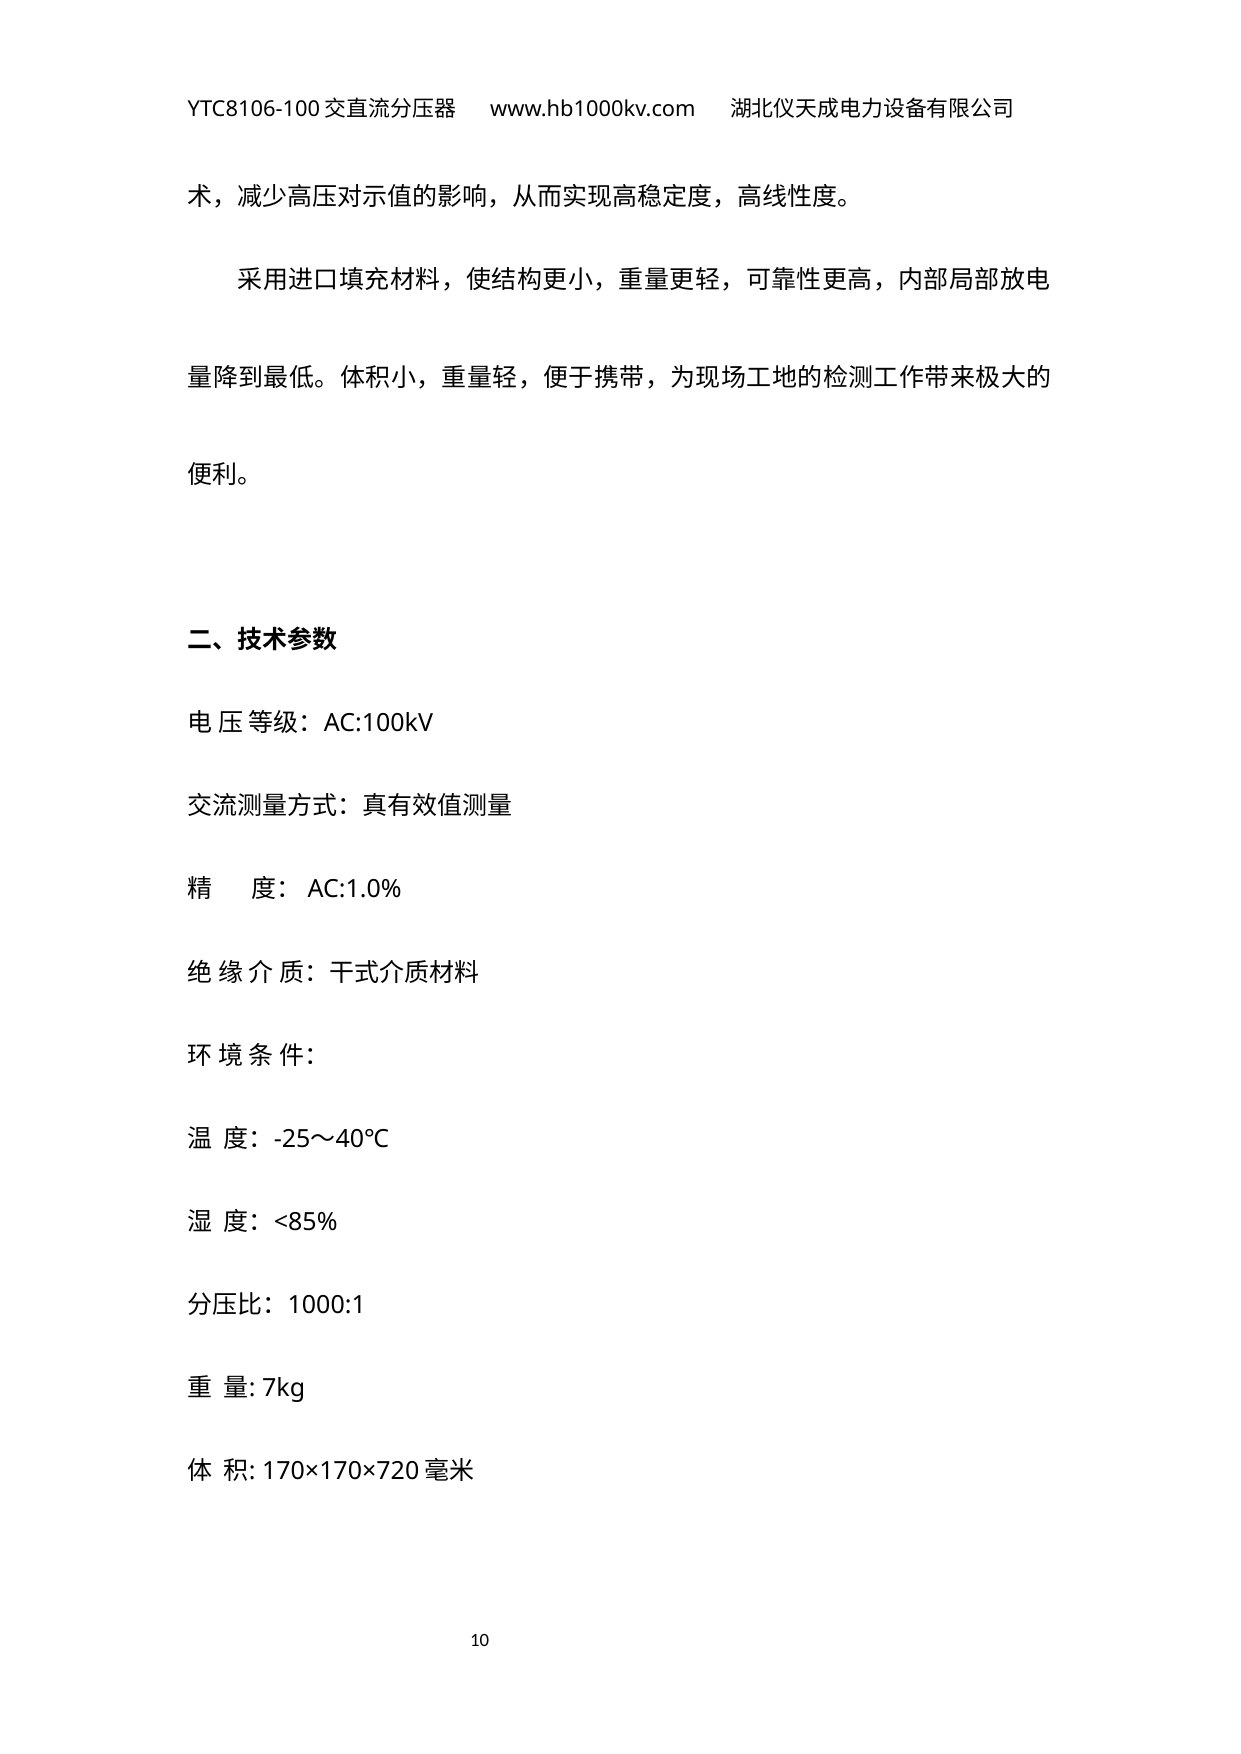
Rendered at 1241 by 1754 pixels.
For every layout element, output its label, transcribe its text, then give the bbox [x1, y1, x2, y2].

text 环 境 条 件： [187, 1021, 1053, 1086]
text 温 度：-25～40℃ [187, 1104, 1053, 1169]
text 重 量: 7kg [187, 1353, 1053, 1418]
text 体 积: 170×170×720毫米 [187, 1436, 1053, 1501]
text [187, 162, 1053, 227]
text 绝 缘 介 质：干式介质材料 [187, 938, 1053, 1003]
text 电 压 等级：AC:100kV [187, 688, 1053, 753]
text 湿 度：<85% [187, 1187, 1053, 1252]
text 分压比：1000:1 [187, 1270, 1053, 1335]
text 精 度： AC:1.0% [187, 854, 1053, 919]
text 二、技术参数 [187, 605, 1053, 670]
text 交流测量方式：真有效值测量 [187, 771, 1053, 836]
text 采用进口填充材料，使结构更小，重量更轻，可靠性更高，内部局部放电量降到最低。体积小，重量轻，便于携带，为现场工地的检测工作带来极大的便利。 [187, 245, 1053, 505]
